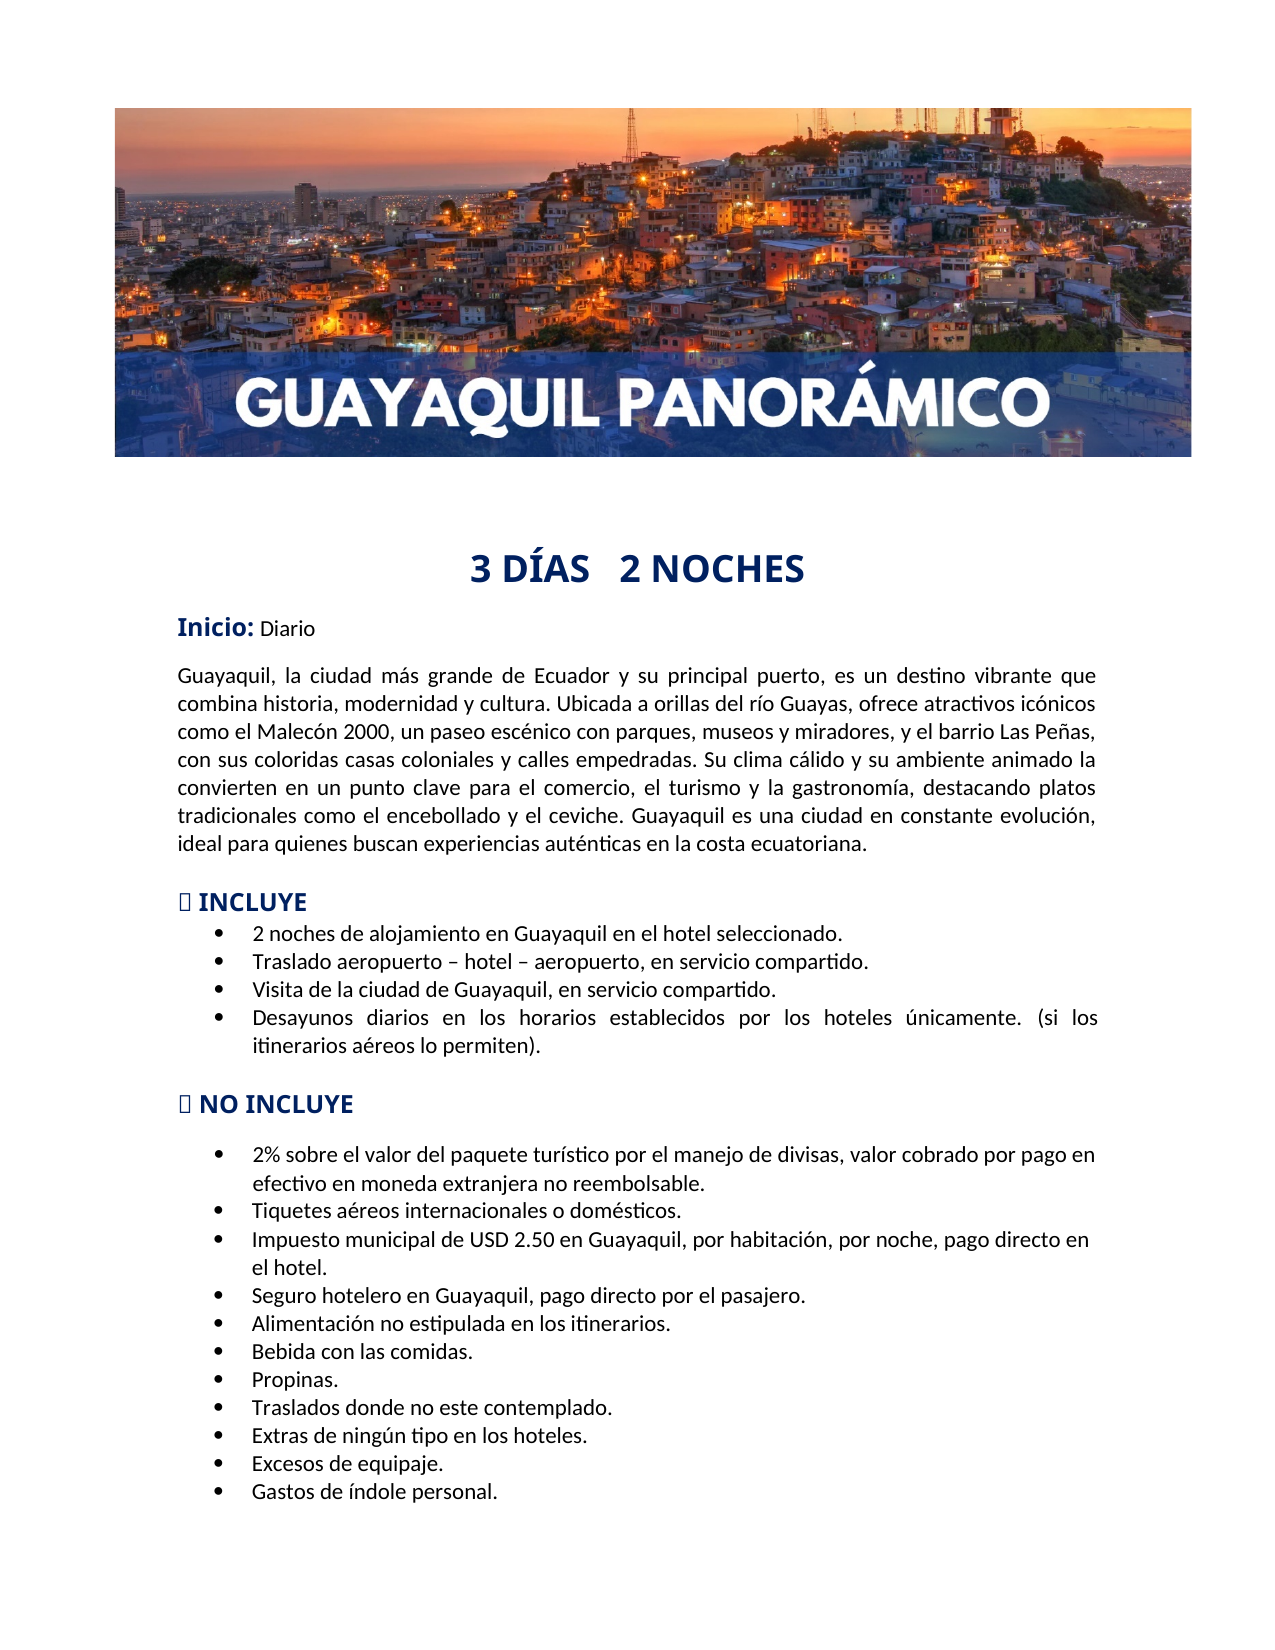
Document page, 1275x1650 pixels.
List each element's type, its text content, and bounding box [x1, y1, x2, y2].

text ❌ NO INCLUYE [177, 1087, 1098, 1121]
text 2% sobre el valor del paquete turístico por el manejo de divisas, valor cobrado por pago en efectivo en moneda extranjera no reembolsable. [215, 1141, 1098, 1197]
text Alimentación no estipulada en los itinerarios. [214, 1309, 1098, 1337]
text Traslados donde no este contemplado. [214, 1393, 1098, 1421]
list Visita de la ciudad de Guayaquil, en servicio compartido. [215, 975, 1098, 1003]
text 3 DÍAS 2 NOCHES [177, 542, 1098, 593]
text ✅ INCLUYE [177, 885, 1098, 919]
text Propinas. [214, 1365, 1098, 1393]
text Excesos de equipaje. [214, 1449, 1098, 1477]
text Extras de ningún tipo en los hoteles. [214, 1421, 1098, 1449]
text Tiquetes aéreos internacionales o domésticos. [214, 1197, 1098, 1225]
picture [114, 108, 1192, 457]
list Desayunos diarios en los horarios establecidos por los hoteles únicamente. (si los itinerarios aéreos lo permiten). [215, 1003, 1098, 1059]
text Seguro hotelero en Guayaquil, pago directo por el pasajero. [214, 1281, 1098, 1309]
text Inicio: Diario [177, 610, 1098, 644]
text Bebida con las comidas. [214, 1337, 1098, 1365]
list Traslado aeropuerto – hotel – aeropuerto, en servicio compartido. [215, 947, 1098, 975]
text Gastos de índole personal. [214, 1477, 1098, 1505]
text Guayaquil, la ciudad más grande de Ecuador y su principal puerto, es un destino vibrante que combina historia, modernidad y cultura. Ubicada a orillas del río Guayas, ofrece atractivos icónicos como el Malecón 2000, un paseo escénico con parques, museos y miradores, y el barrio Las Peñas, con sus coloridas casas coloniales y calles empedradas. Su clima cálido y su ambiente animado la convierten en un punto clave para el comercio, el turismo y la gastronomía, destacando platos tradicionales como el encebollado y el ceviche. Guayaquil es una ciudad en constante evolución, ideal para quienes buscan experiencias auténticas en la costa ecuatoriana. [177, 661, 1098, 857]
text Impuesto municipal de USD 2.50 en Guayaquil, por habitación, por noche, pago directo en el hotel. [214, 1225, 1098, 1281]
list 2 noches de alojamiento en Guayaquil en el hotel seleccionado. [215, 919, 1098, 947]
